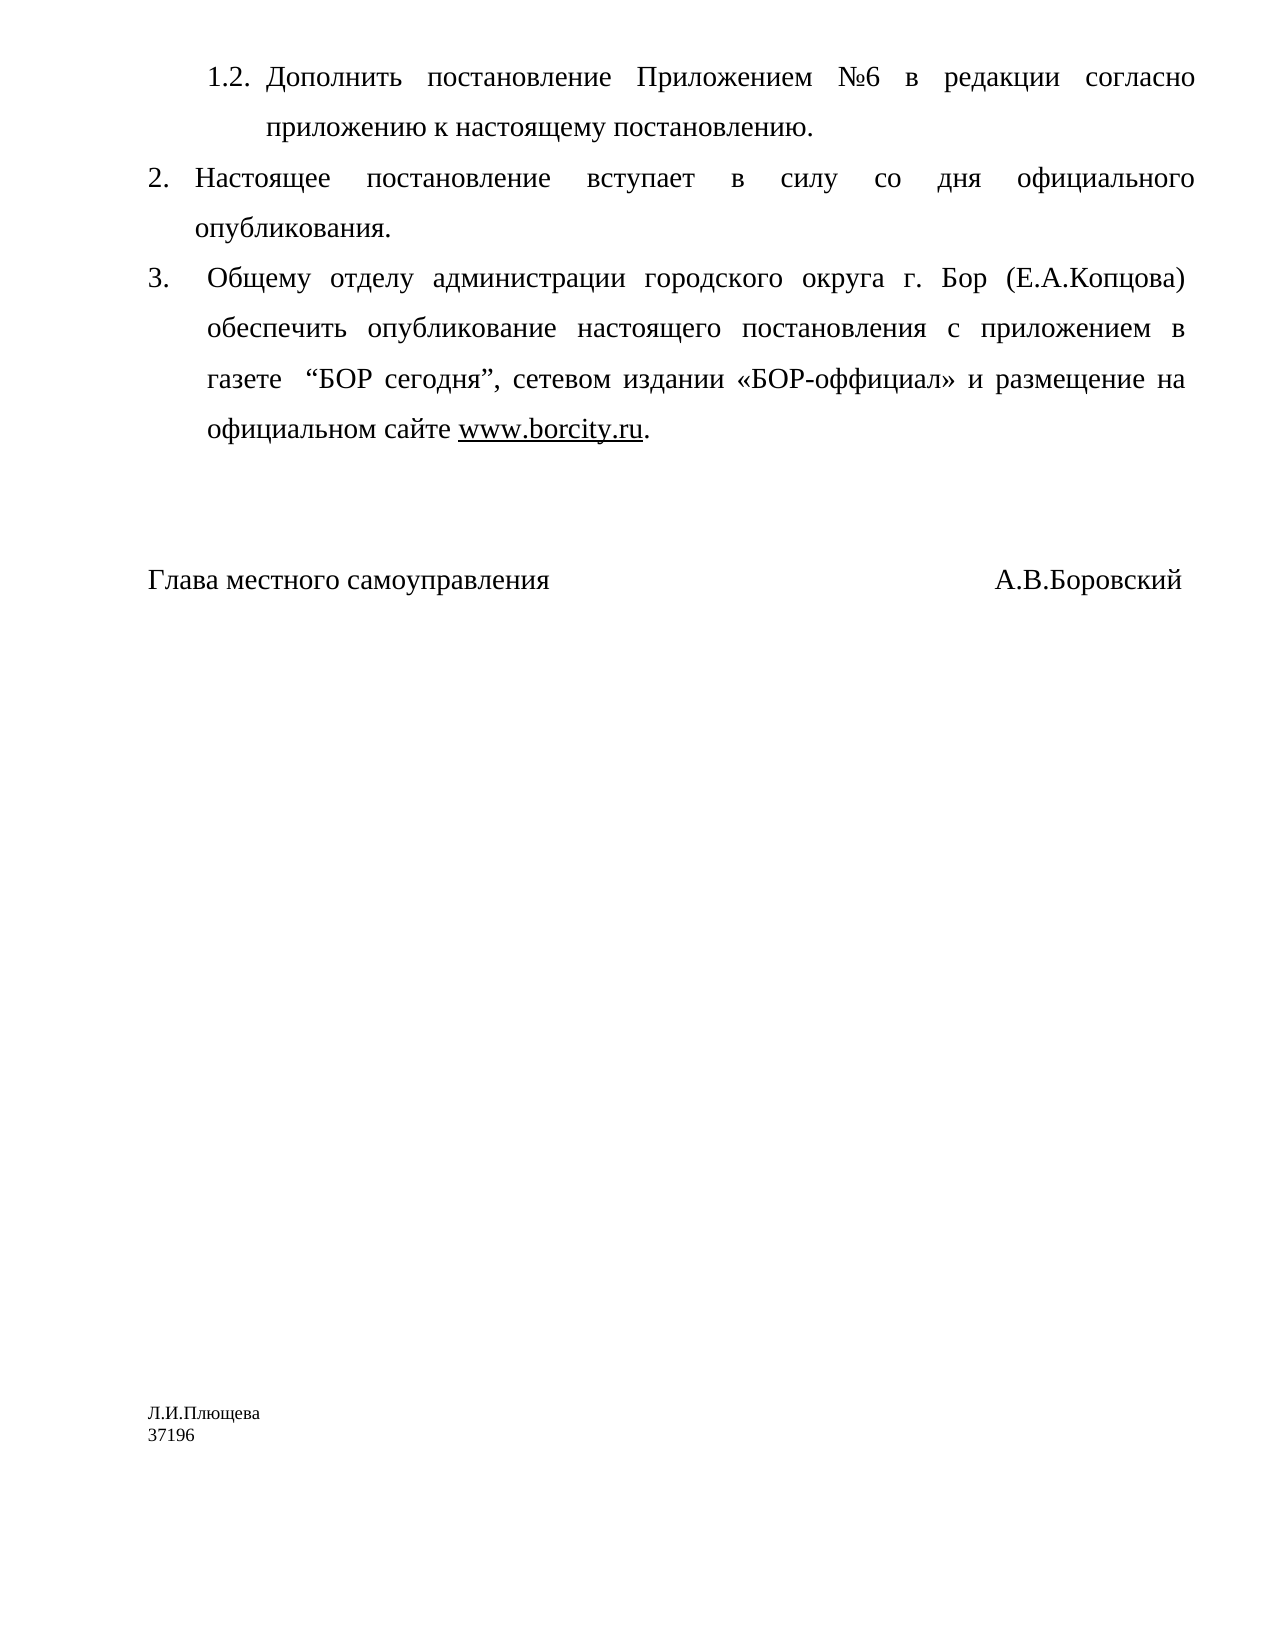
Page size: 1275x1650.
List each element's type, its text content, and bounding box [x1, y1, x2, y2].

list Настоящее постановление вступает в силу со дня официального опубликования. [148, 160, 1196, 243]
list Дополнить постановление Приложением №6 в редакции согласно приложению к настоящему постановлению. [207, 59, 1196, 143]
list Общему отделу администрации городского округа г. Бор (Е.А.Копцова) обеспечить опубликование настоящего постановления с приложением в газете “БОР сегодня”, сетевом издании «БОР-оффициал» и размещение на официальном сайте www.borcity.ru. [148, 260, 1186, 445]
text Глава местного самоуправления А.В.Боровский [148, 562, 1186, 596]
text 37196 [148, 1424, 1186, 1445]
text Л.И.Плющева [148, 1402, 1186, 1424]
